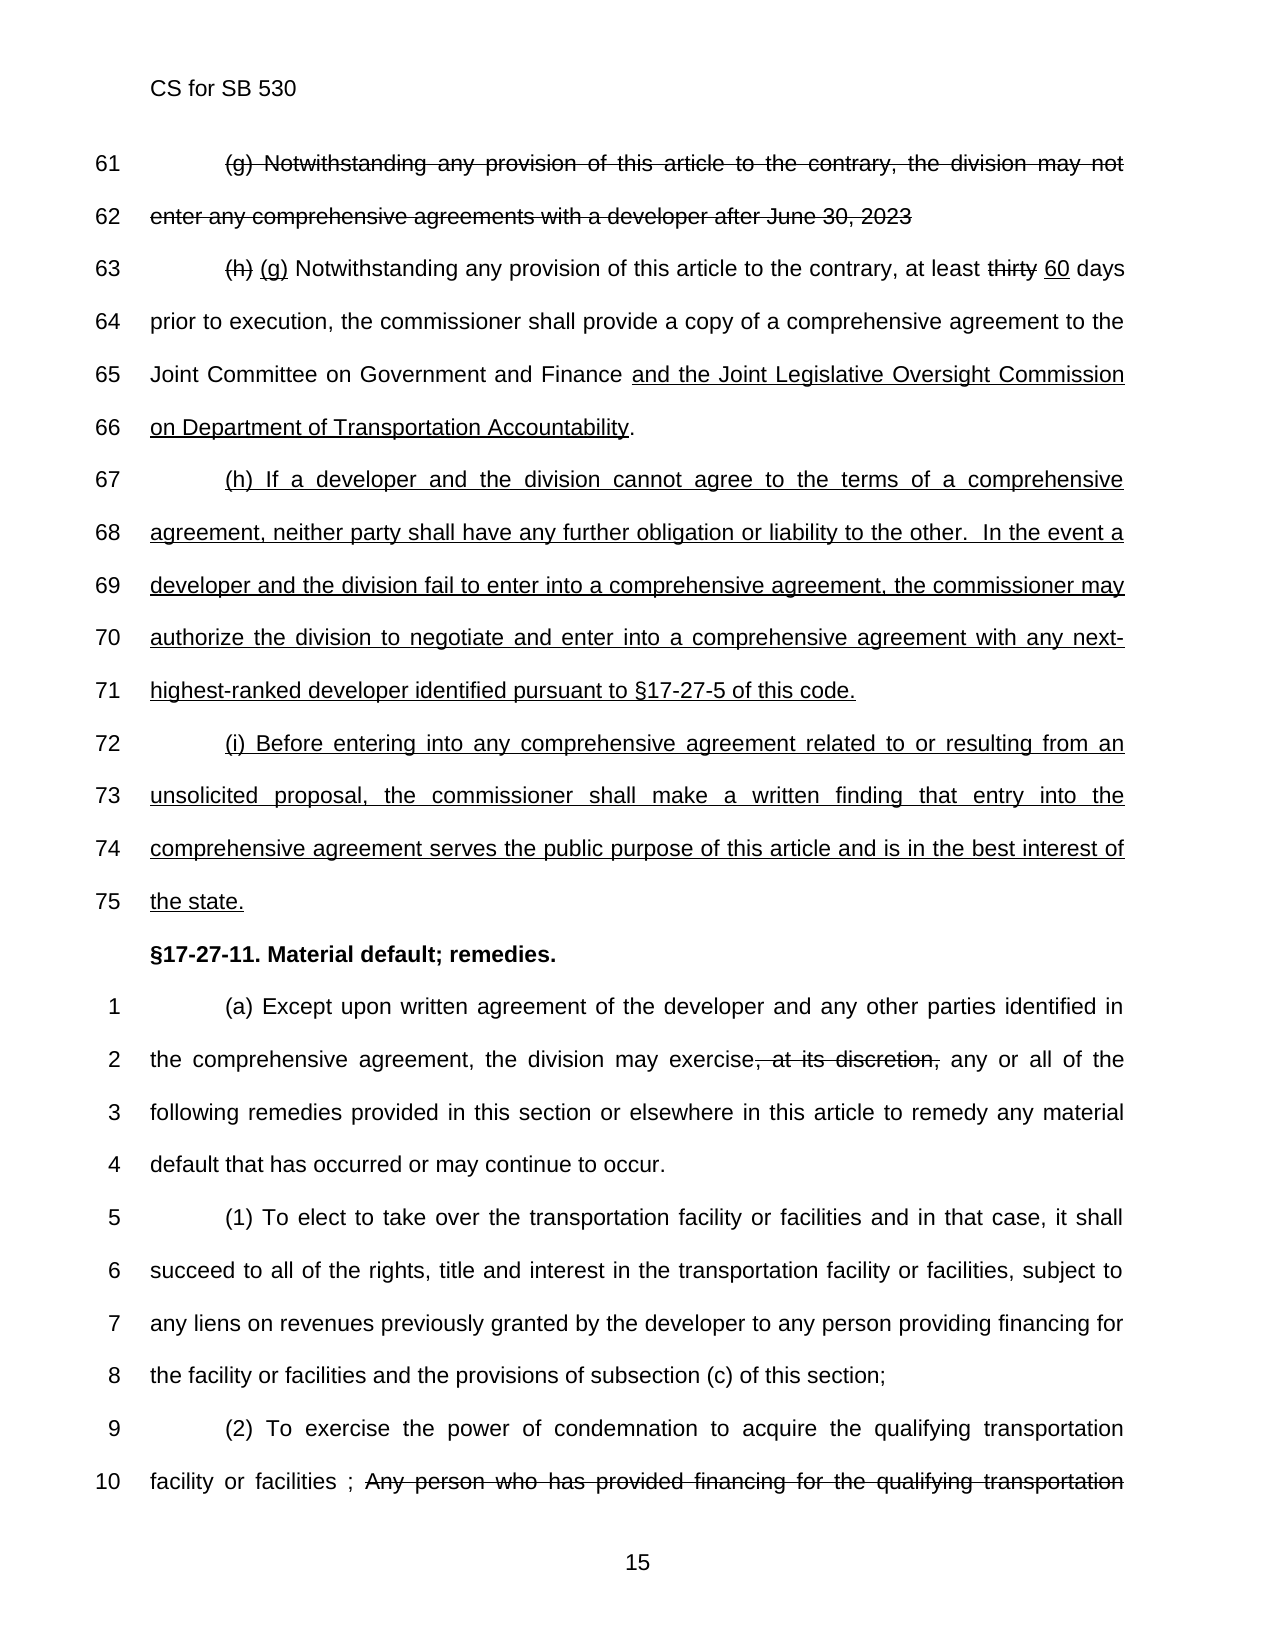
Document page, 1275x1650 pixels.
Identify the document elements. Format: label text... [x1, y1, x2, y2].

text (h) (g) Notwithstanding any provision of this article to the contrary, at least thirty 60 days prior to execution, the commissioner shall provide a copy of a comprehensive agreement to the Joint Committee on Government and Finance and the Joint Legislative Oversight Commission on Department of Transportation Accountability. [150, 255, 1125, 440]
text (i) Before entering into any comprehensive agreement related to or resulting from an unsolicited proposal, the commissioner shall make a written finding that entry into the comprehensive agreement serves the public purpose of this article and is in the best interest of the state. [150, 730, 1125, 805]
text (1) To elect to take over the transportation facility or facilities and in that case, it shall succeed to all of the rights, title and interest in the transportation facility or facilities, subject to any liens on revenues previously granted by the developer to any person providing financing for the facility or facilities and the provisions of subsection (c) of this section; [150, 1204, 1125, 1389]
text (h) If a developer and the division cannot agree to the terms of a comprehensive agreement, neither party shall have any further obligation or liability to the other. In the event a developer and the division fail to enter into a comprehensive agreement, the commissioner may authorize the division to negotiate and enter into a comprehensive agreement with any next-highest-ranked developer identified pursuant to §17-27-5 of this code. [150, 648, 1125, 703]
text (h) If a developer and the division cannot agree to the terms of a comprehensive agreement, neither party shall have any further obligation or liability to the other. In the event a developer and the division fail to enter into a comprehensive agreement, the commissioner may authorize the division to negotiate and enter into a comprehensive agreement with any next-highest-ranked developer identified pursuant to §17-27-5 of this code. [150, 466, 1125, 594]
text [150, 1415, 1125, 1494]
text (g) Notwithstanding any provision of this article to the contrary, the division may not enter any comprehensive agreements with a developer after June 30, 2023 [150, 150, 1125, 229]
text (i) Before entering into any comprehensive agreement related to or resulting from an unsolicited proposal, the commissioner shall make a written finding that entry into the comprehensive agreement serves the public purpose of this article and is in the best interest of the state. [150, 859, 1125, 914]
text (a) Except upon written agreement of the developer and any other parties identified in the comprehensive agreement, the division may exercise, at its discretion, any or all of the following remedies provided in this section or elsewhere in this article to remedy any material default that has occurred or may continue to occur. [150, 993, 1125, 1178]
text (i) Before entering into any comprehensive agreement related to or resulting from an unsolicited proposal, the commissioner shall make a written finding that entry into the comprehensive agreement serves the public purpose of this article and is in the best interest of the state. [150, 806, 1125, 858]
text (h) If a developer and the division cannot agree to the terms of a comprehensive agreement, neither party shall have any further obligation or liability to the other. In the event a developer and the division fail to enter into a comprehensive agreement, the commissioner may authorize the division to negotiate and enter into a comprehensive agreement with any next-highest-ranked developer identified pursuant to §17-27-5 of this code. [150, 596, 1125, 647]
subtitle §17-27-11. Material default; remedies. [150, 941, 1125, 967]
